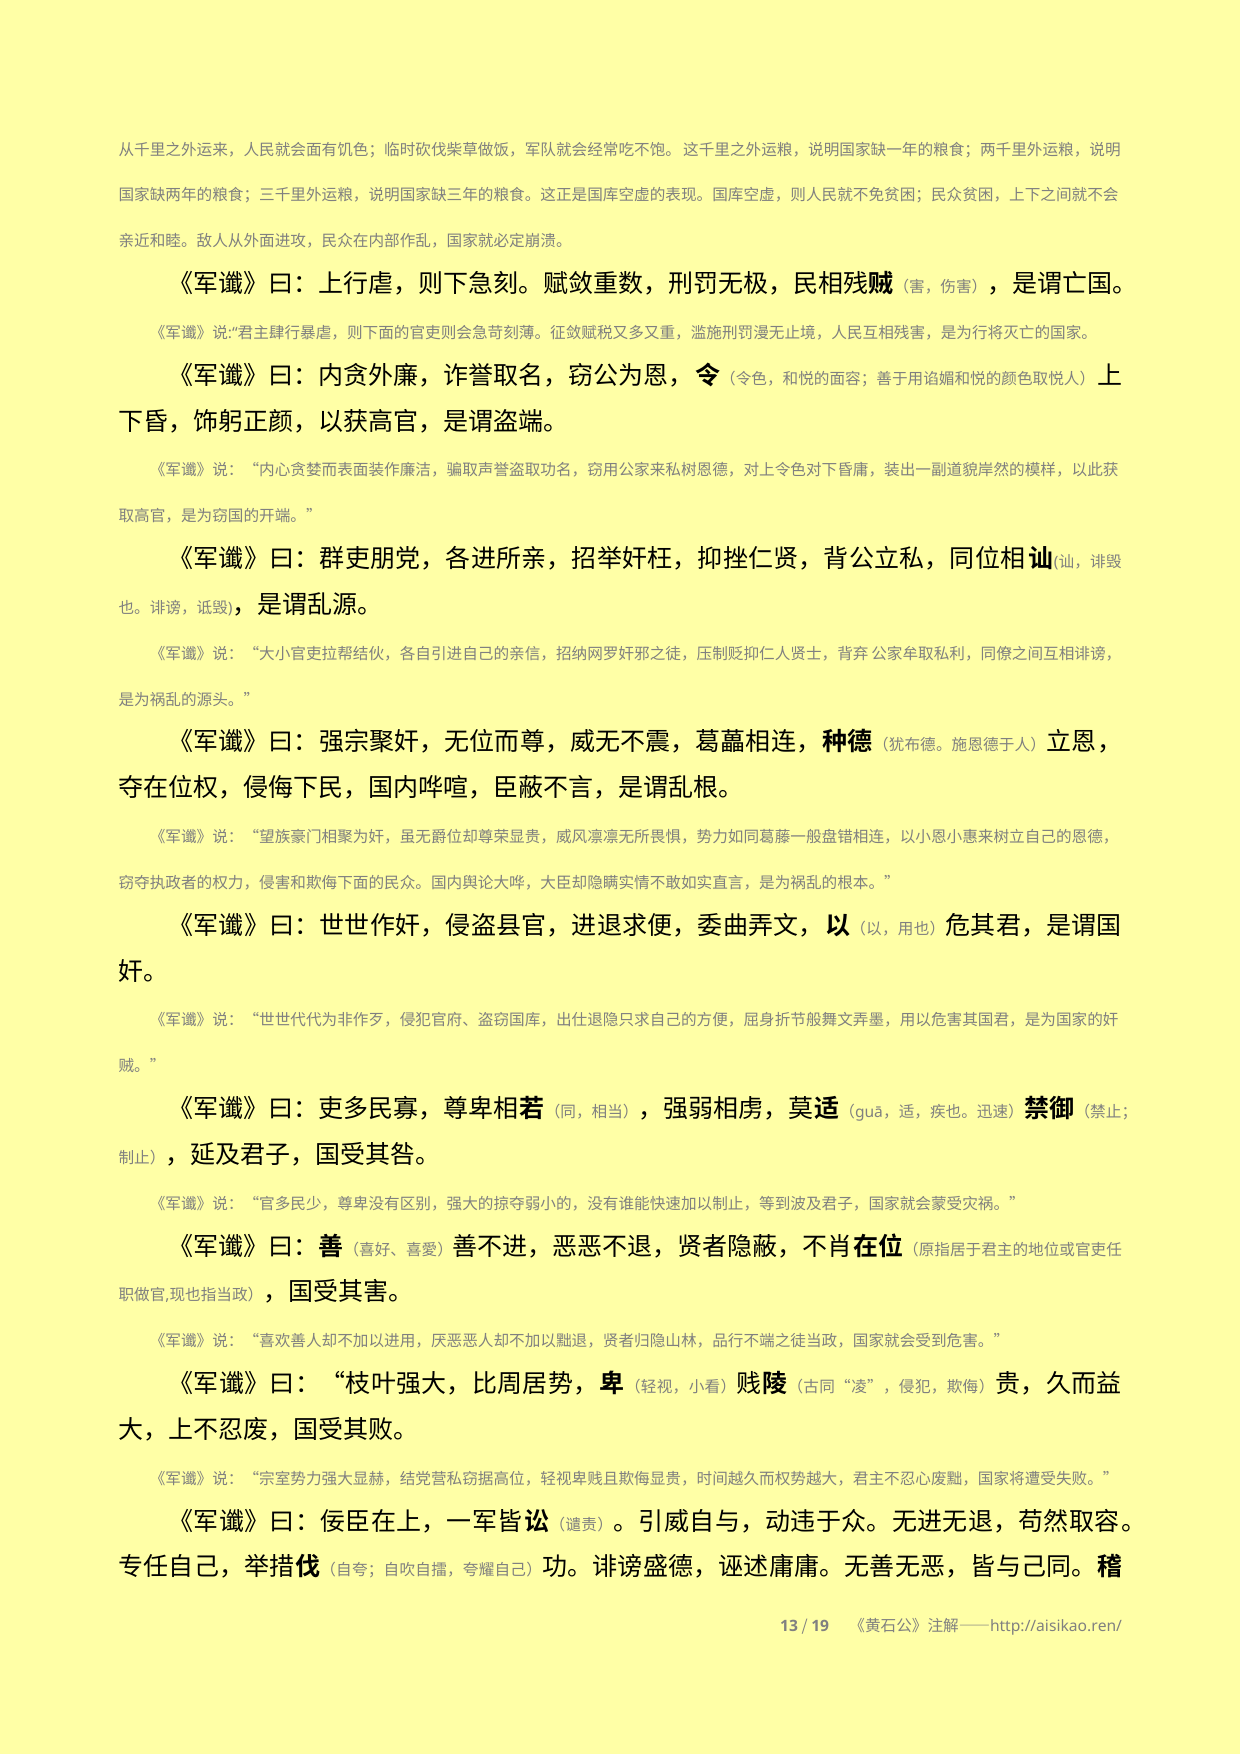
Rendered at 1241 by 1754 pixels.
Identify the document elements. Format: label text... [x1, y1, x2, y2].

text 《军谶》曰：内贪外廉，诈誉取名，窃公为恩，令（令色，和悦的面容；善于用谄媚和悦的颜色取悦人）上下昏，饰躬正颜，以获高官，是谓盗端。 [118, 347, 1122, 439]
text 《军谶》曰：强宗聚奸，无位而尊，威无不震，葛藟相连，种德（犹布德。施恩德于人）立恩，夺在位权，侵侮下民，国内哗喧，臣蔽不言，是谓乱根。 [118, 714, 1122, 806]
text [118, 1493, 1122, 1585]
text 《军谶》说：“世世代代为非作歹，侵犯官府、盗窃国库，出仕退隐只求自己的方便，屈身折节般舞文弄墨，用以危害其国君，是为国家的奸贼。” [118, 989, 1122, 1081]
text 《军谶》说：“喜欢善人却不加以进用，厌恶恶人却不加以黜退，贤者归隐山林，品行不端之徒当政，国家就会受到危害。” [118, 1310, 1122, 1356]
text 《军谶》曰：群吏朋党，各进所亲，招举奸枉，抑挫仁贤，背公立私，同位相讪(讪，诽毁也。诽谤，诋毁)，是谓乱源。 [118, 531, 1122, 622]
text 《军谶》说：“望族豪门相聚为奸，虽无爵位却尊荣显贵，威风凛凛无所畏惧，势力如同葛藤一般盘错相连，以小恩小惠来树立自己的恩德，窃夺执政者的权力，侵害和欺侮下面的民众。国内舆论大哗，大臣却隐瞒实情不敢如实直言，是为祸乱的根本。” [118, 806, 1122, 897]
text 《军谶》曰：上行虐，则下急刻。赋敛重数，刑罚无极，民相残贼（害，伤害），是谓亡国。 [118, 256, 1122, 302]
text 《军谶》说：“内心贪婪而表面装作廉洁，骗取声誉盗取功名，窃用公家来私树恩德，对上令色对下昏庸，装出一副道貌岸然的模样，以此获取高官，是为窃国的开端。” [118, 439, 1122, 531]
text 《军谶》说：“宗室势力强大显赫，结党营私窃据高位，轻视卑贱且欺侮显贵，时间越久而权势越大，君主不忍心废黜，国家将遭受失败。” [118, 1447, 1122, 1493]
text 《军谶》曰：善（喜好、喜愛）善不进，恶恶不退，贤者隐蔽，不肖在位（原指居于君主的地位或官吏任职做官,现也指当政），国受其害。 [118, 1218, 1122, 1310]
text 《军谶》曰：“枝叶强大，比周居势，卑（轻视，小看）贱陵（古同“凌”，侵犯，欺侮）贵，久而益大，上不忍废，国受其败。 [118, 1356, 1122, 1447]
text 《军谶》曰：世世作奸，侵盗县官，进退求便，委曲弄文，以（以，用也）危其君，是谓国奸。 [118, 897, 1122, 989]
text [118, 118, 1122, 256]
text 《军谶》说：“官多民少，尊卑没有区别，强大的掠夺弱小的，没有谁能快速加以制止，等到波及君子，国家就会蒙受灾祸。” [118, 1172, 1122, 1218]
text 《军谶》说：“大小官吏拉帮结伙，各自引进自己的亲信，招纳网罗奸邪之徒，压制贬抑仁人贤士，背弃公家牟取私利，同僚之间互相诽谤，是为祸乱的源头。” [118, 622, 1122, 714]
text 《军谶》曰：吏多民寡，尊卑相若（同，相当），强弱相虏，莫适（guā，适，疾也。迅速）禁御（禁止；制止），延及君子，国受其咎。 [118, 1081, 1122, 1172]
text 《军谶》说:“君主肆行暴虐，则下面的官吏则会急苛刻薄。征敛赋税又多又重，滥施刑罚漫无止境，人民互相残害，是为行将灭亡的国家。 [118, 302, 1122, 347]
